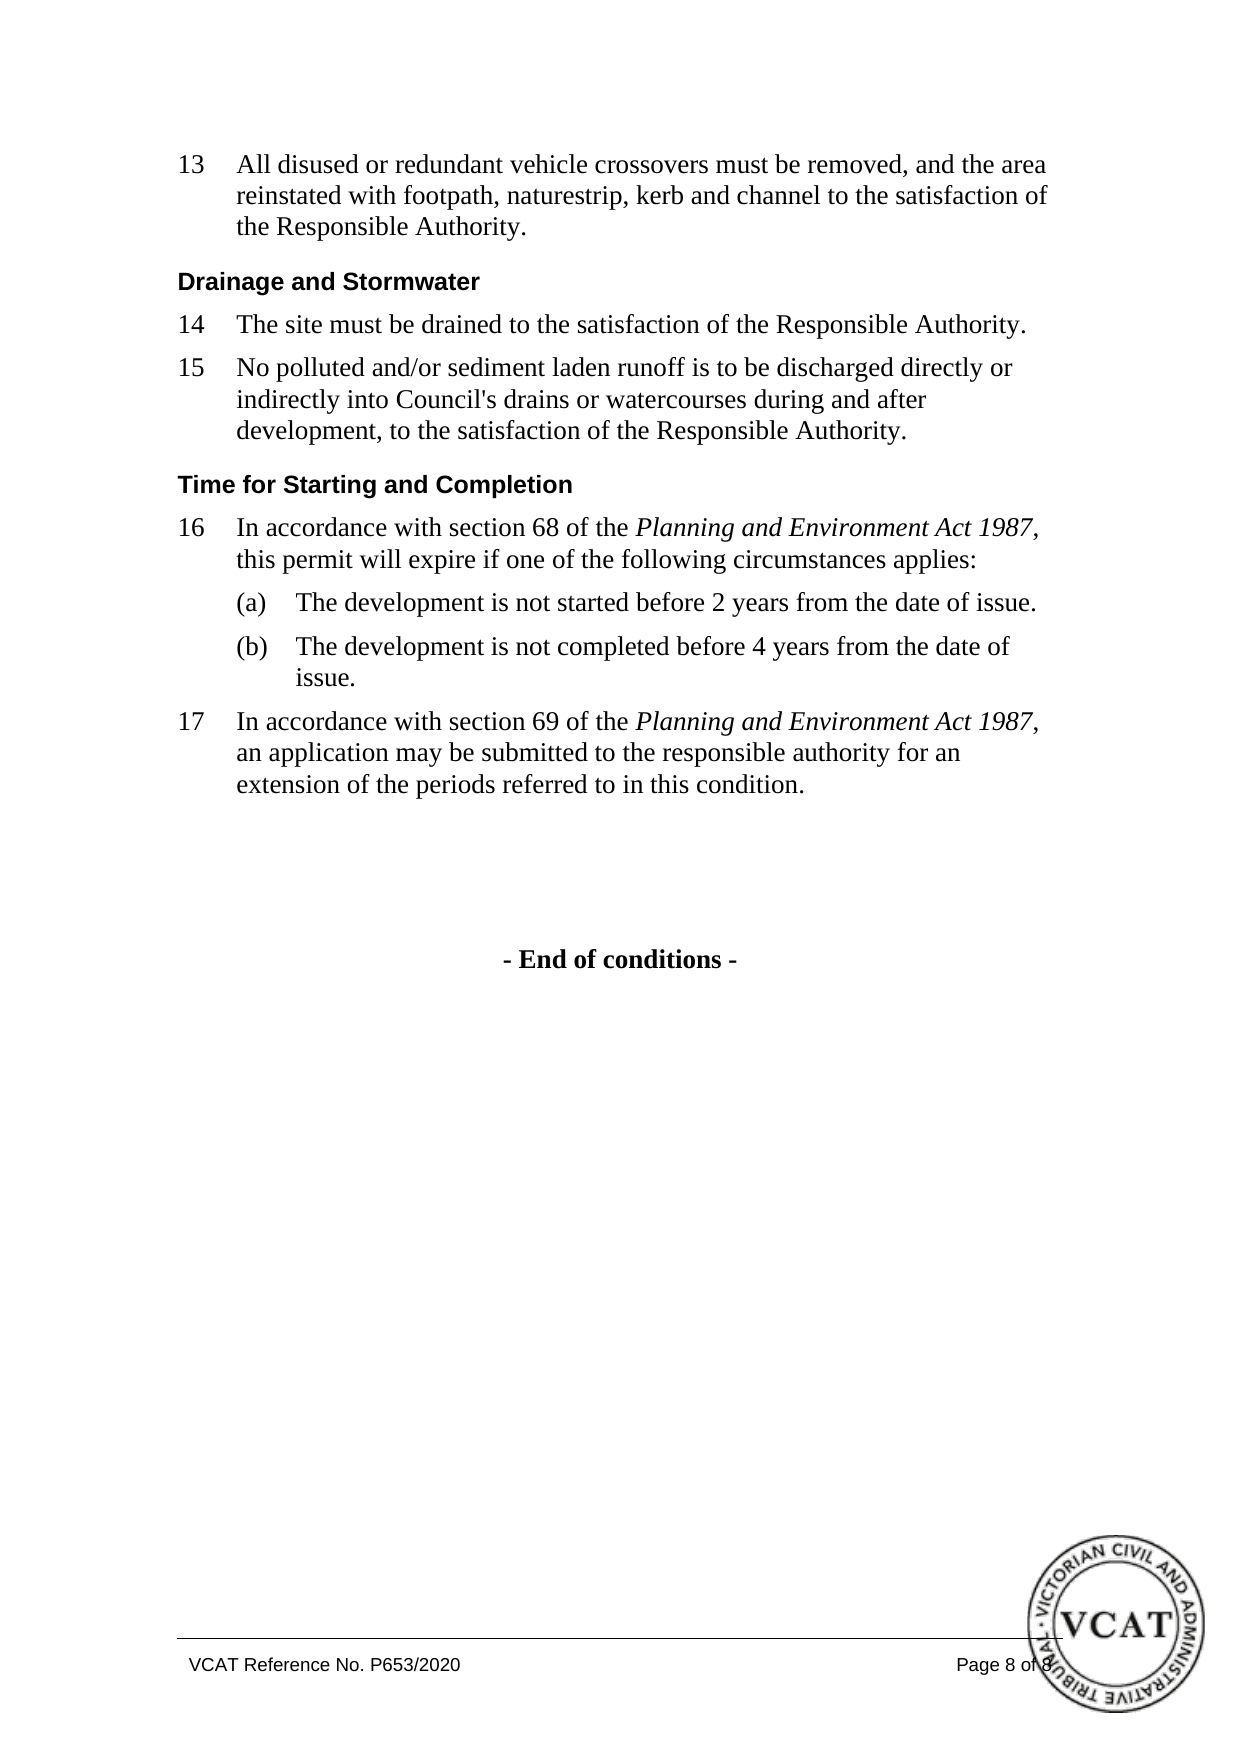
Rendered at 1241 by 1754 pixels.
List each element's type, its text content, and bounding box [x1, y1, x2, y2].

text All disused or redundant vehicle crossovers must be removed, and the area reinstated with footpath, naturestrip, kerb and channel to the satisfaction of the Responsible Authority. [177, 148, 1063, 241]
text In accordance with section 69 of the Planning and Environment Act 1987, an application may be submitted to the responsible authority for an extension of the periods referred to in this condition. [177, 705, 1063, 799]
list The development is not started before 2 years from the date of issue. [236, 586, 1063, 618]
text No polluted and/or sediment laden runoff is to be discharged directly or indirectly into Council's drains or watercourses during and after development, to the satisfaction of the Responsible Authority. [177, 351, 1063, 445]
subtitle Drainage and Stormwater [177, 266, 1063, 295]
subtitle Time for Starting and Completion [177, 470, 1063, 499]
list The development is not completed before 4 years from the date of issue. [236, 630, 1063, 693]
text - End of conditions - [177, 943, 1063, 974]
text In accordance with section 68 of the Planning and Environment Act 1987, this permit will expire if one of the following circumstances applies: [177, 511, 1063, 574]
text The site must be drained to the satisfaction of the Responsible Authority. [177, 308, 1063, 339]
picture [1027, 1535, 1205, 1713]
